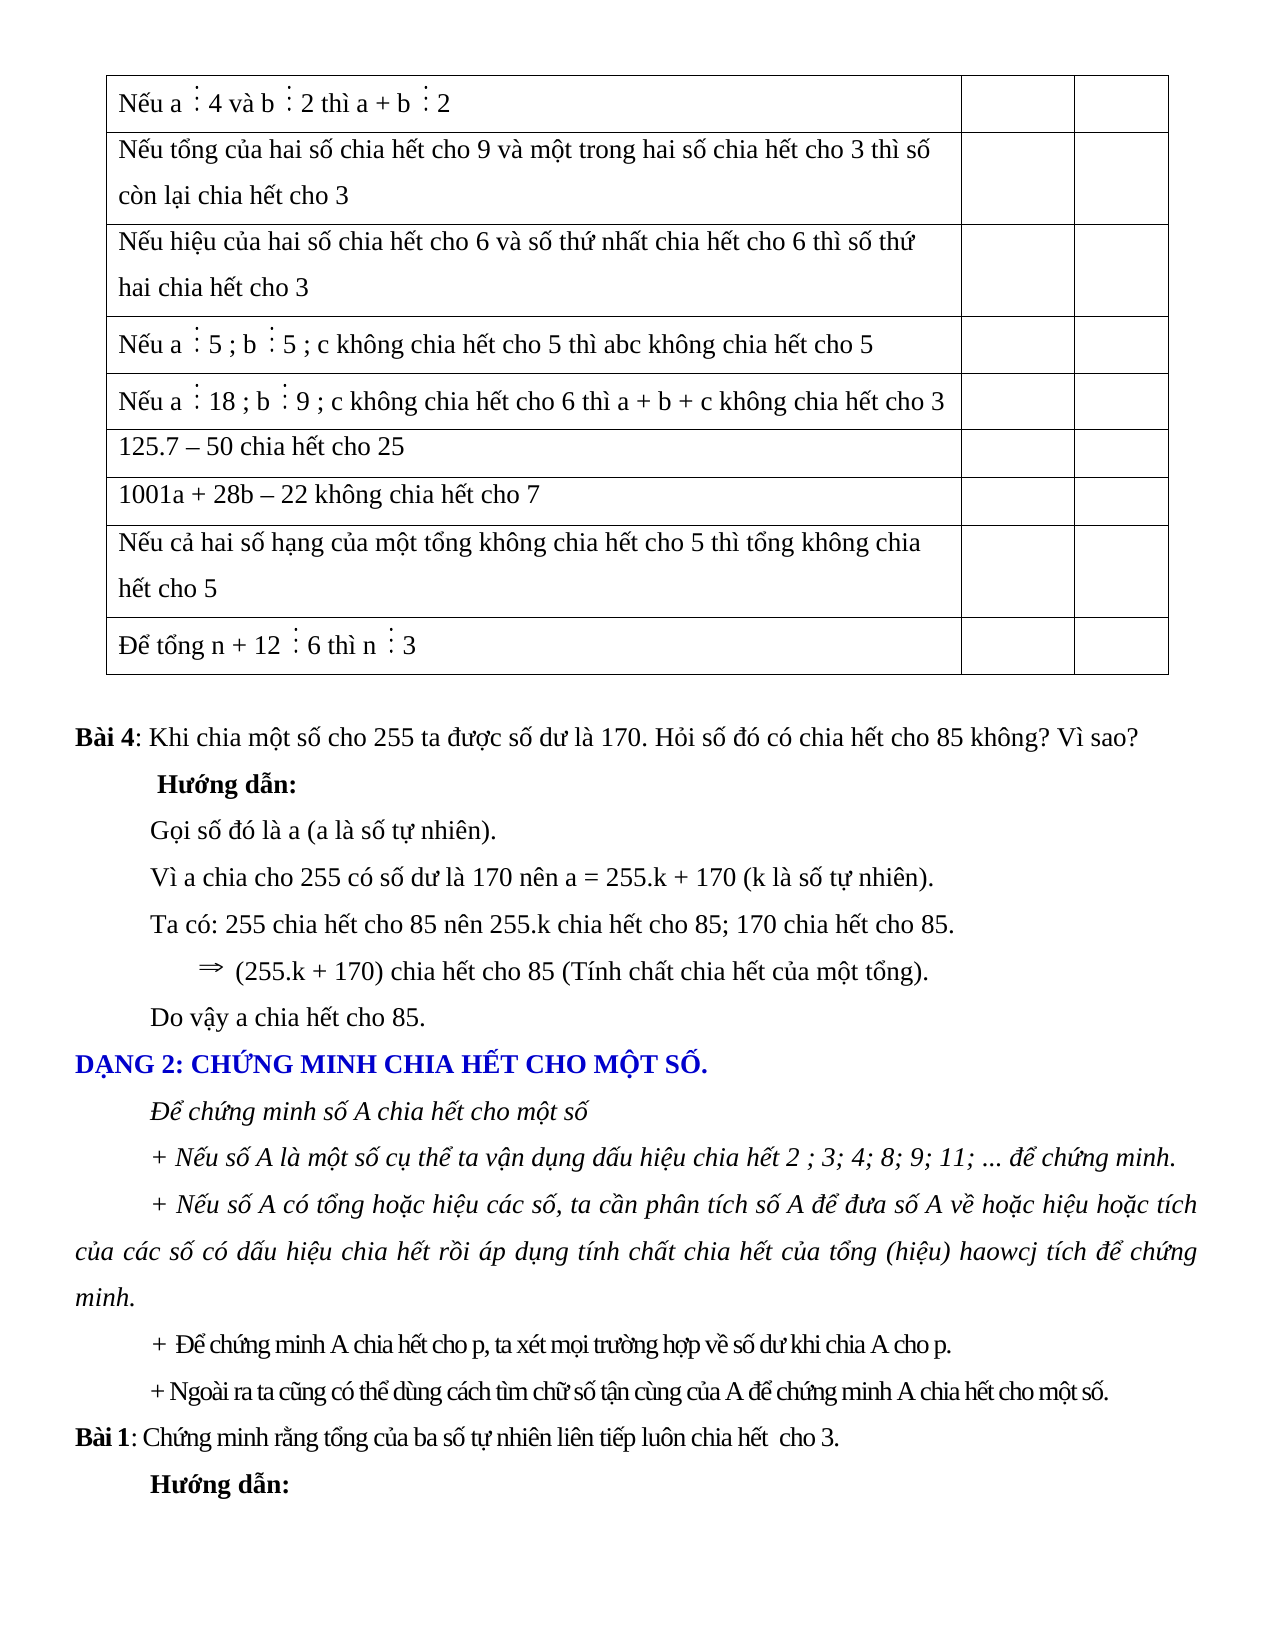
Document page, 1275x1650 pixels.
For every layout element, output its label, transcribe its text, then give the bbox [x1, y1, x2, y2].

table_cell Nếu tổng của hai số chia hết cho 9 và một trong hai số chia hết cho 3 thì số còn lại chia hết cho 3 [107, 133, 961, 224]
table_cell Nếu a 18 ; b 9 ; c không chia hết cho 6 thì a + b + c không chia hết cho 3 [107, 374, 961, 429]
table_cell Để tổng n + 12 6 thì n 3 [107, 618, 961, 673]
table_cell [962, 430, 1074, 477]
text DẠNG 2: CHỨNG MINH CHIA HẾT CHO MỘT SỐ. [75, 1048, 1200, 1079]
table_cell [1075, 478, 1168, 525]
table_cell [1075, 430, 1168, 477]
table_cell Nếu a 4 và b 2 thì a + b 2 [107, 76, 961, 132]
table_cell [962, 526, 1074, 617]
table_cell [962, 133, 1074, 224]
table_cell [962, 317, 1074, 372]
table_cell [1075, 133, 1168, 224]
text Ta có: 255 chia hết cho 85 nên 255.k chia hết cho 85; 170 chia hết cho 85. [75, 908, 1200, 939]
table_cell [962, 618, 1074, 673]
table_cell [1075, 225, 1168, 316]
table_cell [1075, 76, 1168, 132]
text + Nếu số A có tổng hoặc hiệu các số, ta cần phân tích số A để đưa số A về hoặc hiệu hoặc tích của các số có dấu hiệu chia hết rồi áp dụng tính chất chia hết của tổng (hiệu) haowcj tích để chứng minh. [75, 1188, 1200, 1312]
table_cell [962, 76, 1074, 132]
text + Nếu số A là một số cụ thể ta vận dụng dấu hiệu chia hết 2 ; 3; 4; 8; 9; 11; ... để chứng minh. [75, 1141, 1200, 1172]
table_cell Nếu a 5 ; b 5 ; c không chia hết cho 5 thì abc không chia hết cho 5 [107, 317, 961, 372]
text Hướng dẫn: [75, 768, 1200, 799]
text Do vậy a chia hết cho 85. [75, 1001, 1200, 1032]
text + Ngoài ra ta cũng có thể dùng cách tìm chữ số tận cùng của A để chứng minh A chia hết cho một số. [75, 1375, 1200, 1406]
table_cell [962, 478, 1074, 525]
text Để chứng minh số A chia hết cho một số [75, 1095, 1200, 1126]
table_cell [962, 225, 1074, 316]
table_cell 125.7 – 50 chia hết cho 25 [107, 430, 961, 477]
table_cell [962, 374, 1074, 429]
text (255.k + 170) chia hết cho 85 (Tính chất chia hết của một tổng). [75, 954, 1200, 986]
table_cell [1075, 526, 1168, 617]
table_cell Nếu cả hai số hạng của một tổng không chia hết cho 5 thì tổng không chia hết cho 5 [107, 526, 961, 617]
text Bài 1: Chứng minh rằng tổng của ba số tự nhiên liên tiếp luôn chia hết cho 3. [75, 1421, 1200, 1452]
text Bài 4: Khi chia một số cho 255 ta được số dư là 170. Hỏi số đó có chia hết cho 85 không? Vì sao? [75, 721, 1200, 752]
table_cell Nếu hiệu của hai số chia hết cho 6 và số thứ nhất chia hết cho 6 thì số thứ hai chia hết cho 3 [107, 225, 961, 316]
table_cell [1075, 317, 1168, 372]
table_cell [1075, 374, 1168, 429]
text + Để chứng minh A chia hết cho p, ta xét mọi trường hợp về số dư khi chia A cho p. [75, 1328, 1200, 1359]
table_cell [1075, 618, 1168, 673]
table_cell 1001a + 28b – 22 không chia hết cho 7 [107, 478, 961, 525]
text Vì a chia cho 255 có số dư là 170 nên a = 255.k + 170 (k là số tự nhiên). [75, 861, 1200, 892]
text Hướng dẫn: [75, 1468, 1200, 1499]
text Gọi số đó là a (a là số tự nhiên). [75, 814, 1200, 846]
